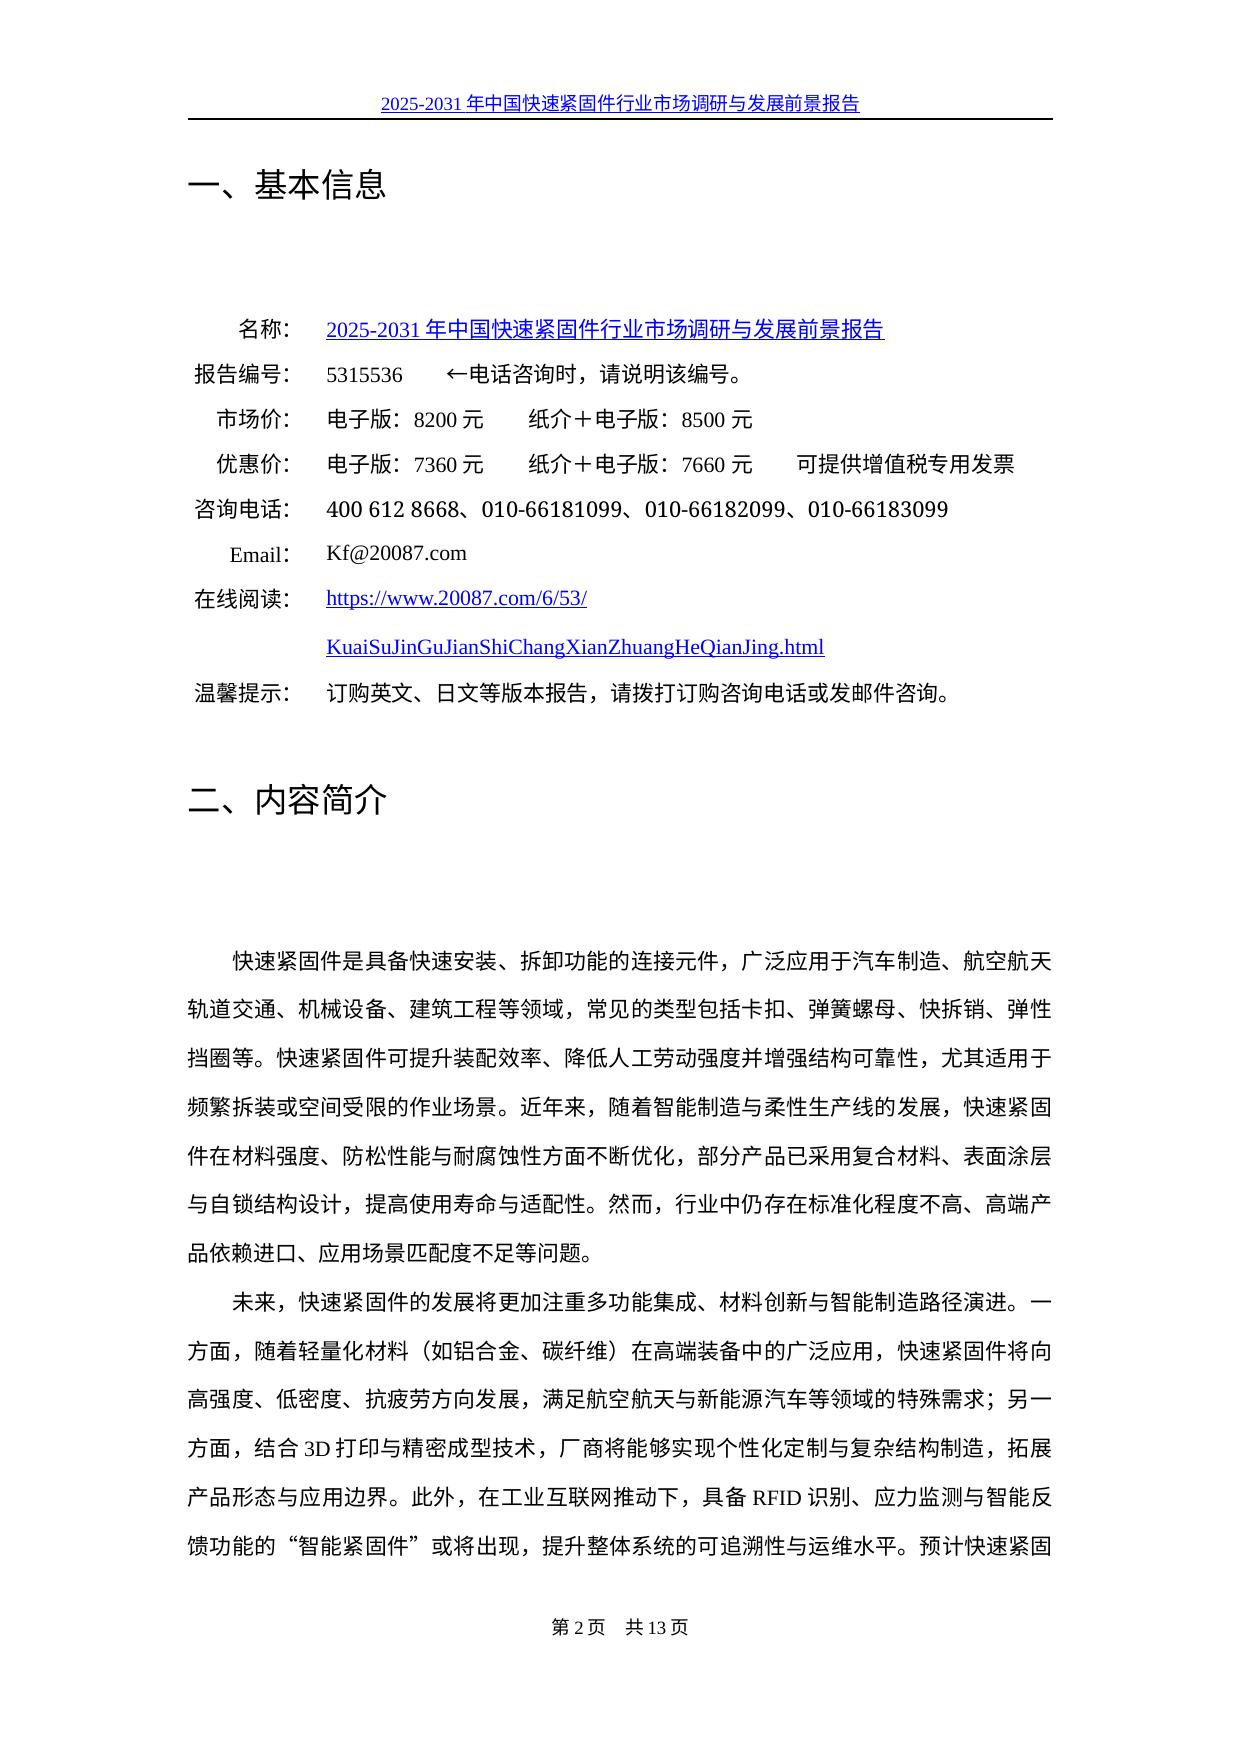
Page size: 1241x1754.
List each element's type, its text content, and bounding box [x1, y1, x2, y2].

table_cell Kf@20087.com [315, 537, 1073, 582]
title 一、基本信息 [187, 150, 1053, 215]
title 二、内容简介 [187, 766, 1053, 831]
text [187, 943, 1053, 1561]
table_cell 电子版：7360 元 纸介＋电子版：7660 元 可提供增值税专用发票 [315, 447, 1073, 492]
table_cell [315, 582, 1073, 675]
table_cell 温馨提示： [167, 675, 315, 720]
table_cell 优惠价： [167, 447, 315, 492]
table_cell 400 612 8668、010-66181099、010-66182099、010-66183099 [315, 492, 1073, 537]
table_cell 报告编号： [167, 357, 315, 402]
table_cell 订购英文、日文等版本报告，请拨打订购咨询电话或发邮件咨询。 [315, 675, 1073, 720]
table_cell 电子版：8200 元 纸介＋电子版：8500 元 [315, 402, 1073, 447]
table_cell 在线阅读： [167, 582, 315, 675]
table_cell 咨询电话： [167, 492, 315, 537]
table_header 2025-2031年中国快速紧固件行业市场调研与发展前景报告 [315, 312, 1073, 357]
table_cell 市场价： [167, 402, 315, 447]
table_header 名称： [167, 312, 315, 357]
table_cell 5315536 ←电话咨询时，请说明该编号。 [315, 357, 1073, 402]
table_cell Email： [167, 537, 315, 582]
